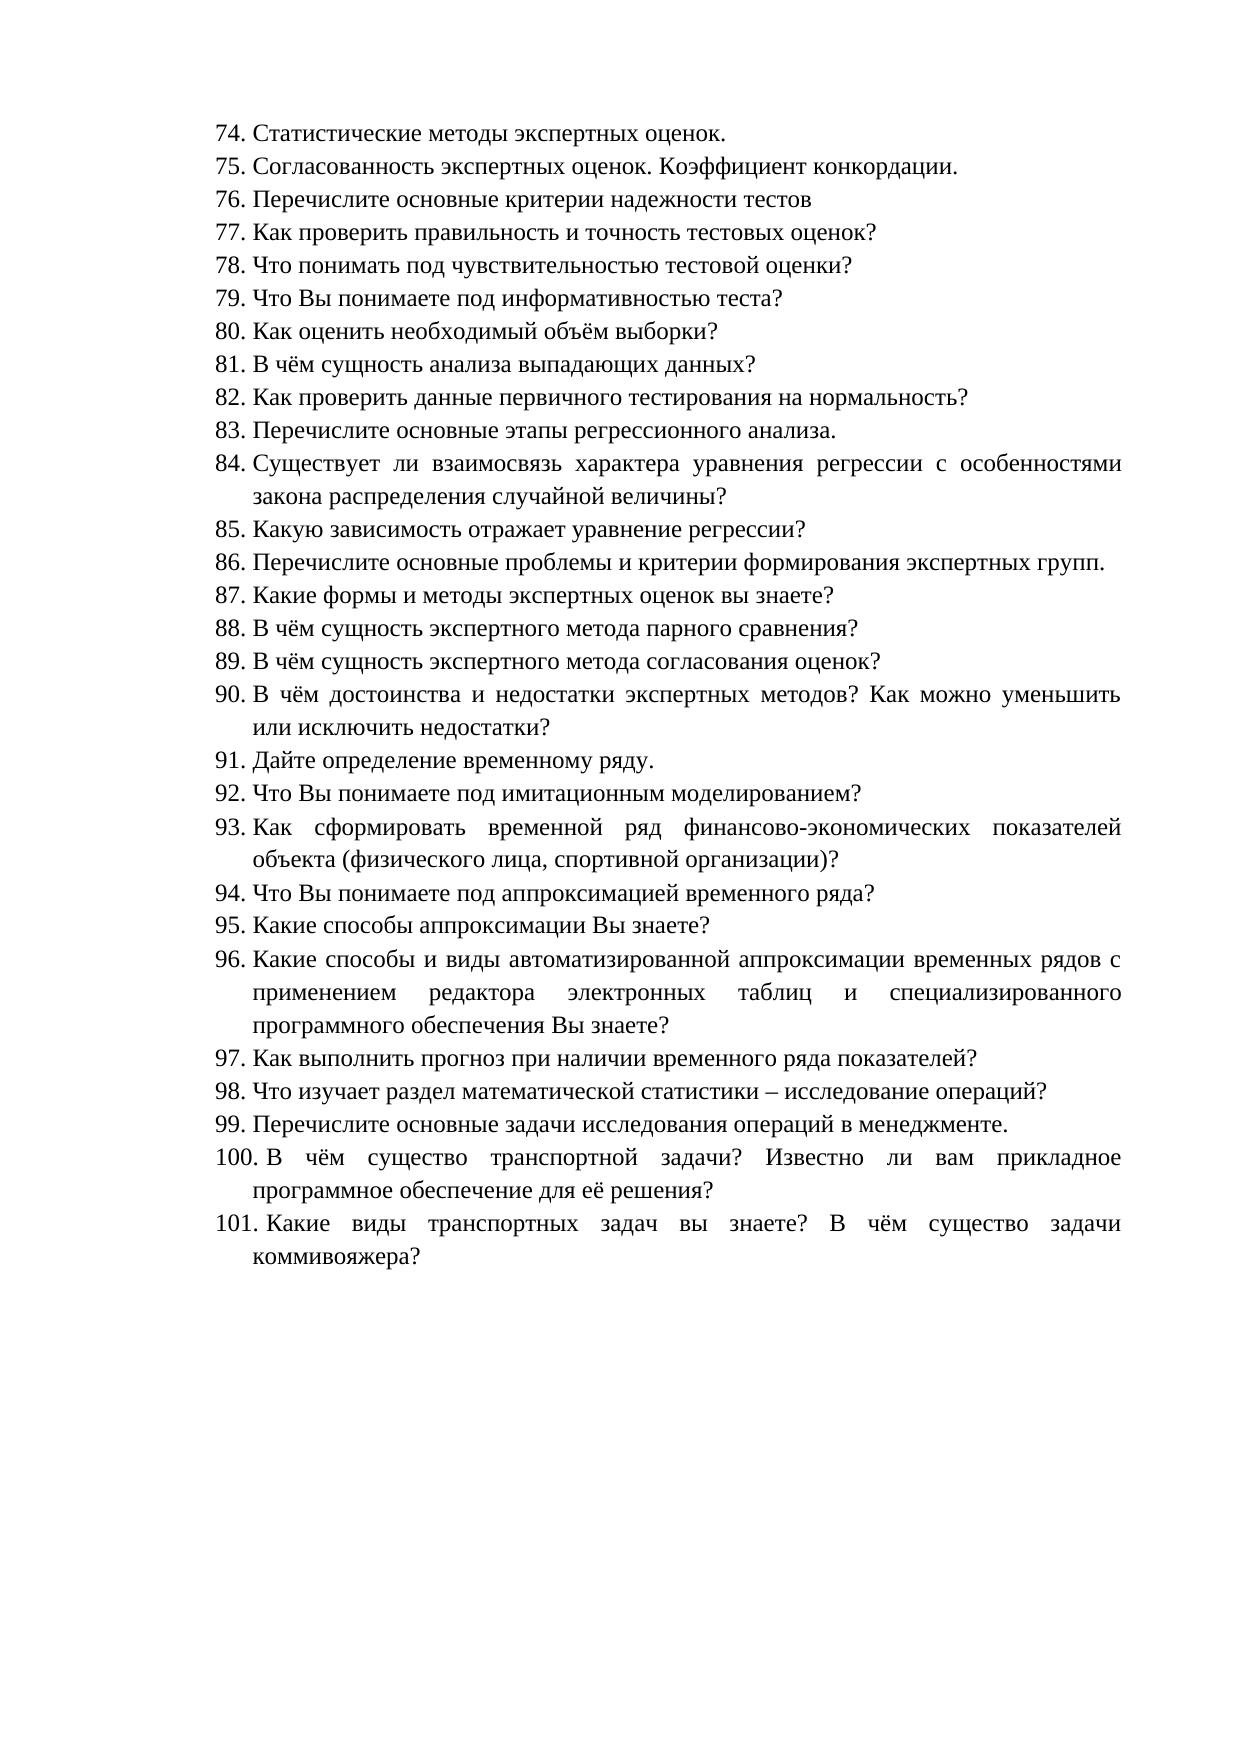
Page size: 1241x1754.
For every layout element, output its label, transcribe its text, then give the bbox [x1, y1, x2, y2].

list Как проверить данные первичного тестирования на нормальность? [215, 382, 1122, 411]
list Согласованность экспертных оценок. Коэффициент конкордации. [215, 151, 1122, 180]
list Что Вы понимаете под аппроксимацией временного ряда? [215, 878, 1122, 906]
list Какие способы и виды автоматизированной аппроксимации временных рядов с применением редактора электронных таблиц и специализированного программного обеспечения Вы знаете? [215, 944, 1122, 1038]
list Перечислите основные критерии надежности тестов [215, 184, 1122, 213]
list В чём сущность экспертного метода согласования оценок? [215, 646, 1122, 675]
list В чём существо транспортной задачи? Известно ли вам прикладное программное обеспечение для её решения? [215, 1142, 1122, 1203]
list В чём сущность экспертного метода парного сравнения? [215, 613, 1122, 642]
list Что Вы понимаете под имитационным моделированием? [215, 778, 1122, 807]
list Что изучает раздел математической статистики – исследование операций? [215, 1076, 1122, 1104]
list Какие виды транспортных задач вы знаете? В чём существо задачи коммивояжера? [215, 1208, 1122, 1269]
list Перечислите основные проблемы и критерии формирования экспертных групп. [215, 547, 1122, 576]
list Статистические методы экспертных оценок. [215, 118, 1122, 147]
list Перечислите основные задачи исследования операций в менеджменте. [215, 1109, 1122, 1137]
list Существует ли взаимосвязь характера уравнения регрессии с особенностями закона распределения случайной величины? [215, 448, 1122, 510]
list Какие способы аппроксимации Вы знаете? [215, 911, 1122, 939]
list Как оценить необходимый объём выборки? [215, 316, 1122, 345]
list Как сформировать временной ряд финансово-экономических показателей объекта (физического лица, спортивной организации)? [215, 812, 1122, 873]
list В чём достоинства и недостатки экспертных методов? Как можно уменьшить или исключить недостатки? [215, 679, 1122, 741]
list Как проверить правильность и точность тестовых оценок? [215, 217, 1122, 246]
list Что Вы понимаете под информативностью теста? [215, 283, 1122, 312]
list Какие формы и методы экспертных оценок вы знаете? [215, 580, 1122, 609]
list Какую зависимость отражает уравнение регрессии? [215, 514, 1122, 543]
list Что понимать под чувствительностью тестовой оценки? [215, 250, 1122, 279]
list В чём сущность анализа выпадающих данных? [215, 349, 1122, 378]
list Дайте определение временному ряду. [215, 746, 1122, 774]
list Как выполнить прогноз при наличии временного ряда показателей? [215, 1043, 1122, 1071]
list Перечислите основные этапы регрессионного анализа. [215, 415, 1122, 444]
